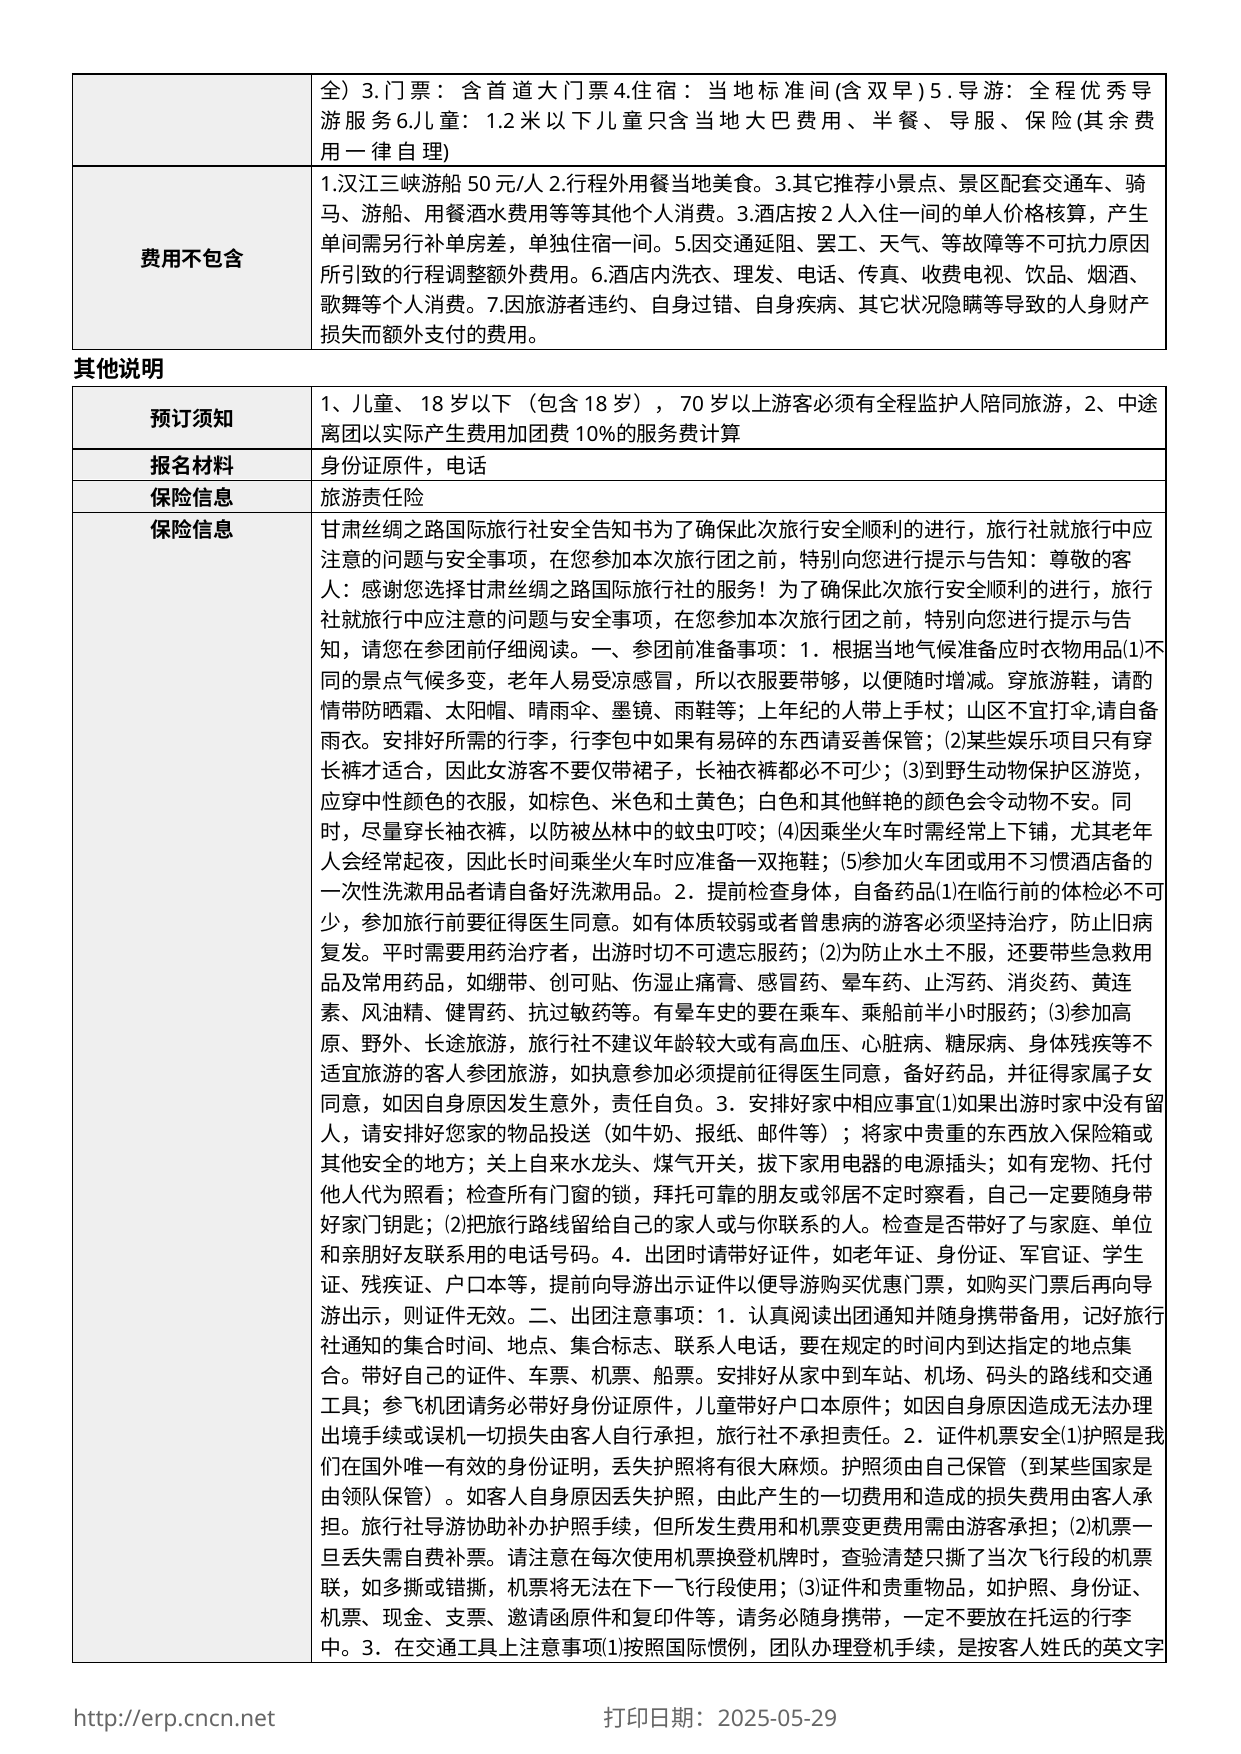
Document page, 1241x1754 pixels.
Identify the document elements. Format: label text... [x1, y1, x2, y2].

table_header 1、儿童、 18 岁以下 （包含 18 岁）， 70 岁以上游客必须有全程监护人陪同旅游， [312, 387, 1165, 448]
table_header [312, 75, 1165, 165]
table_cell 甘肃丝绸之路国际旅行社安全告知书 [312, 513, 1165, 1662]
table_cell 身份证原件，电话 [312, 450, 1165, 479]
table_cell 1.汉江三峡游船 50元/人 [312, 167, 1165, 349]
table_cell 报名材料 [73, 450, 311, 479]
table_cell 旅游责任险 [312, 481, 1165, 511]
text 其他说明 [73, 351, 1167, 384]
table_header 预订须知 [73, 387, 311, 448]
table_cell 保险信息 [73, 513, 311, 1662]
table_cell 保险信息 [73, 481, 311, 511]
table_cell 费用不包含 [73, 167, 311, 349]
table_header 费用包含 [73, 75, 311, 165]
